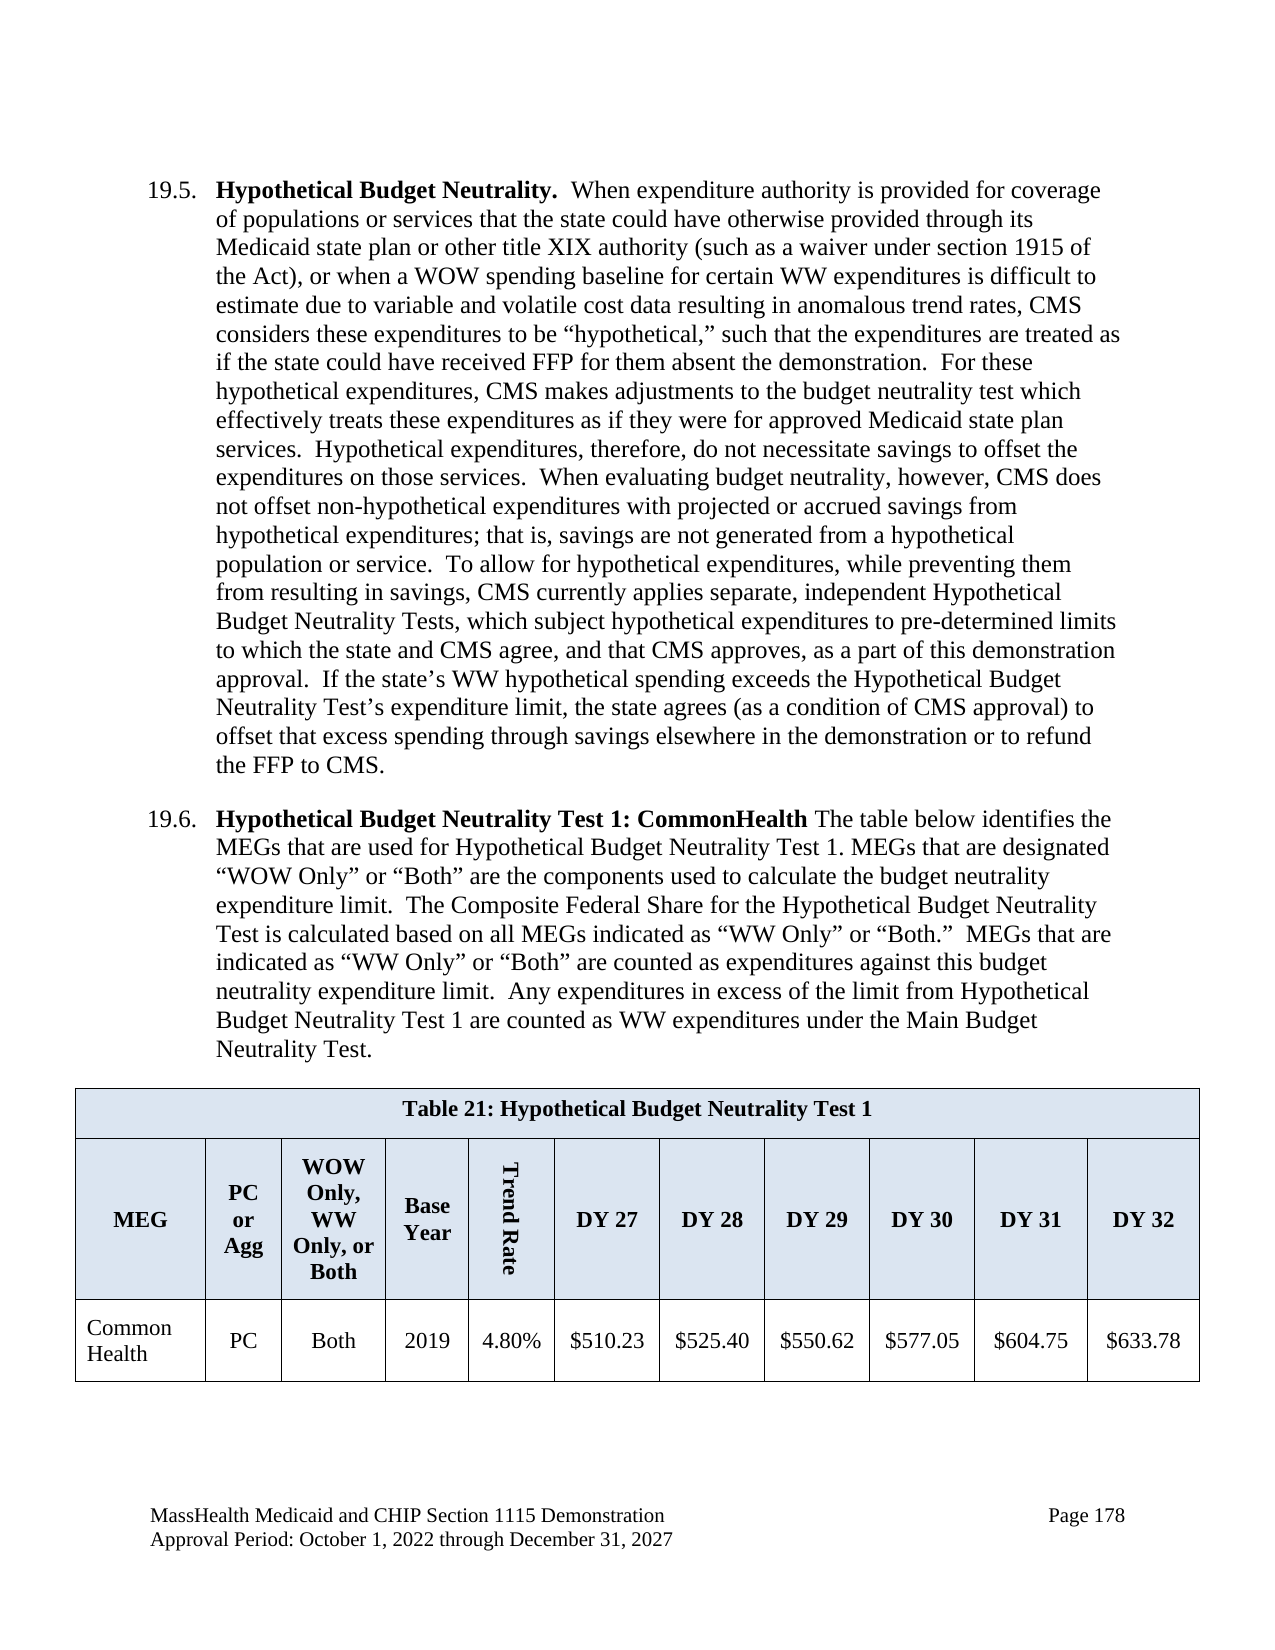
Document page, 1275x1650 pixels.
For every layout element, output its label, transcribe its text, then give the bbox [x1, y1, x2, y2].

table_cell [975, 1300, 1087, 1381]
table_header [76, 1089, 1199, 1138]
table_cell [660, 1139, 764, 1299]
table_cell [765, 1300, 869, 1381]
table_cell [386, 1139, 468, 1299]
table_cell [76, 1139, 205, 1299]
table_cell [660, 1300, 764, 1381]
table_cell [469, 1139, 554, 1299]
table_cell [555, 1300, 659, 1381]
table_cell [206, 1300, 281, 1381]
list Hypothetical Budget Neutrality. When expenditure authority is provided for coverage of populations or services that the state could have otherwise provided through its Medicaid state plan or other title XIX authority (such as a waiver under section 1915 of the Act), or when a WOW spending baseline for certain WW expenditures is difficult to estimate due to variable and volatile cost data resulting in anomalous trend rates, CMS considers these expenditures to be “hypothetical,” such that the expenditures are treated as if the state could have received FFP for them absent the demonstration. For these hypothetical expenditures, CMS makes adjustments to the budget neutrality test which effectively treats these expenditures as if they were for approved Medicaid state plan services. Hypothetical expenditures, therefore, do not necessitate savings to offset the expenditures on those services. When evaluating budget neutrality, however, CMS does not offset non-hypothetical expenditures with projected or accrued savings from hypothetical expenditures; that is, savings are not generated from a hypothetical population or service. To allow for hypothetical expenditures, while preventing them from resulting in savings, CMS currently applies separate, independent Hypothetical Budget Neutrality Tests, which subject hypothetical expenditures to pre-determined limits to which the state and CMS agree, and that CMS approves, as a part of this demonstration approval. If the state’s WW hypothetical spending exceeds the Hypothetical Budget Neutrality Test’s expenditure limit, the state agrees (as a condition of CMS approval) to offset that excess spending through savings elsewhere in the demonstration or to refund the FFP to CMS. [197, 175, 1125, 779]
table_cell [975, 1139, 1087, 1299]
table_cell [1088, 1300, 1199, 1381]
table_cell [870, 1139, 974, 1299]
list Hypothetical Budget Neutrality Test 1: CommonHealth The table below identifies the MEGs that are used for Hypothetical Budget Neutrality Test 1. MEGs that are designated “WOW Only” or “Both” are the components used to calculate the budget neutrality expenditure limit. The Composite Federal Share for the Hypothetical Budget Neutrality Test is calculated based on all MEGs indicated as “WW Only” or “Both.” MEGs that are indicated as “WW Only” or “Both” are counted as expenditures against this budget neutrality expenditure limit. Any expenditures in excess of the limit from Hypothetical Budget Neutrality Test 1 are counted as WW expenditures under the Main Budget Neutrality Test. [197, 804, 1125, 1062]
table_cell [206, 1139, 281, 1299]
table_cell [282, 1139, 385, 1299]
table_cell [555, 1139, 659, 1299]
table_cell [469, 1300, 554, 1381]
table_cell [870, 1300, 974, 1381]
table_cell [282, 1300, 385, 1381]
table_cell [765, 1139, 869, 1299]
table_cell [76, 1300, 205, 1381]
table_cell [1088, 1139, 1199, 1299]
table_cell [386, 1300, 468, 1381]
